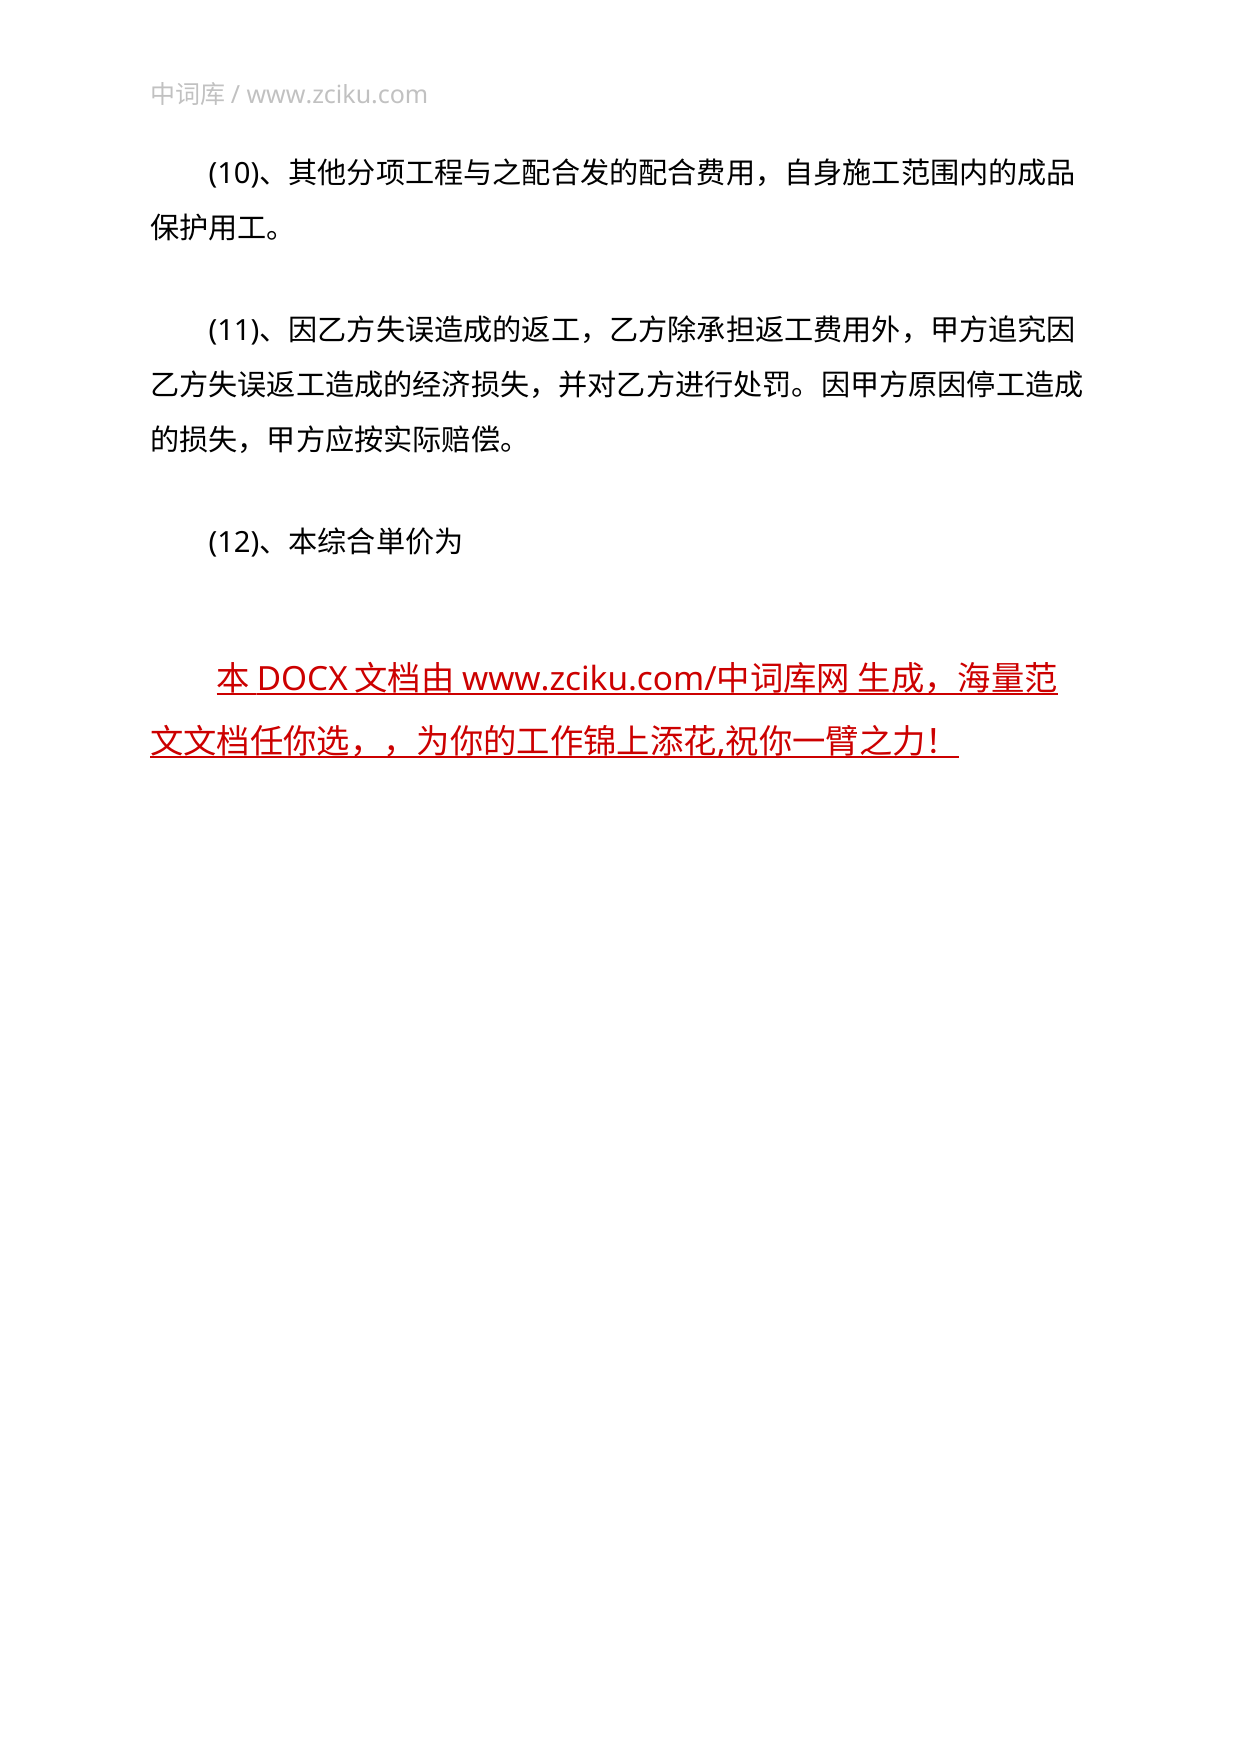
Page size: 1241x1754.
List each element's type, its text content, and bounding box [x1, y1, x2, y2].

text (11)、因乙方失误造成的返工，乙方除承担返工费用外，甲方追究因乙方失误返工造成的经济损失，并对乙方进行处罚。因甲方原因停工造成的损失，甲方应按实际赔偿。 [150, 307, 1090, 459]
text (12)、本综合単价为 [150, 518, 1090, 561]
text 本DOCX文档由 www.zciku.com/中词库网 生成，海量范文文档任你选，，为你的工作锦上添花,祝你一臂之力！ [150, 652, 1090, 763]
text (10)、其他分项工程与之配合发的配合费用，自身施工范围内的成品保护用工。 [150, 150, 1090, 247]
